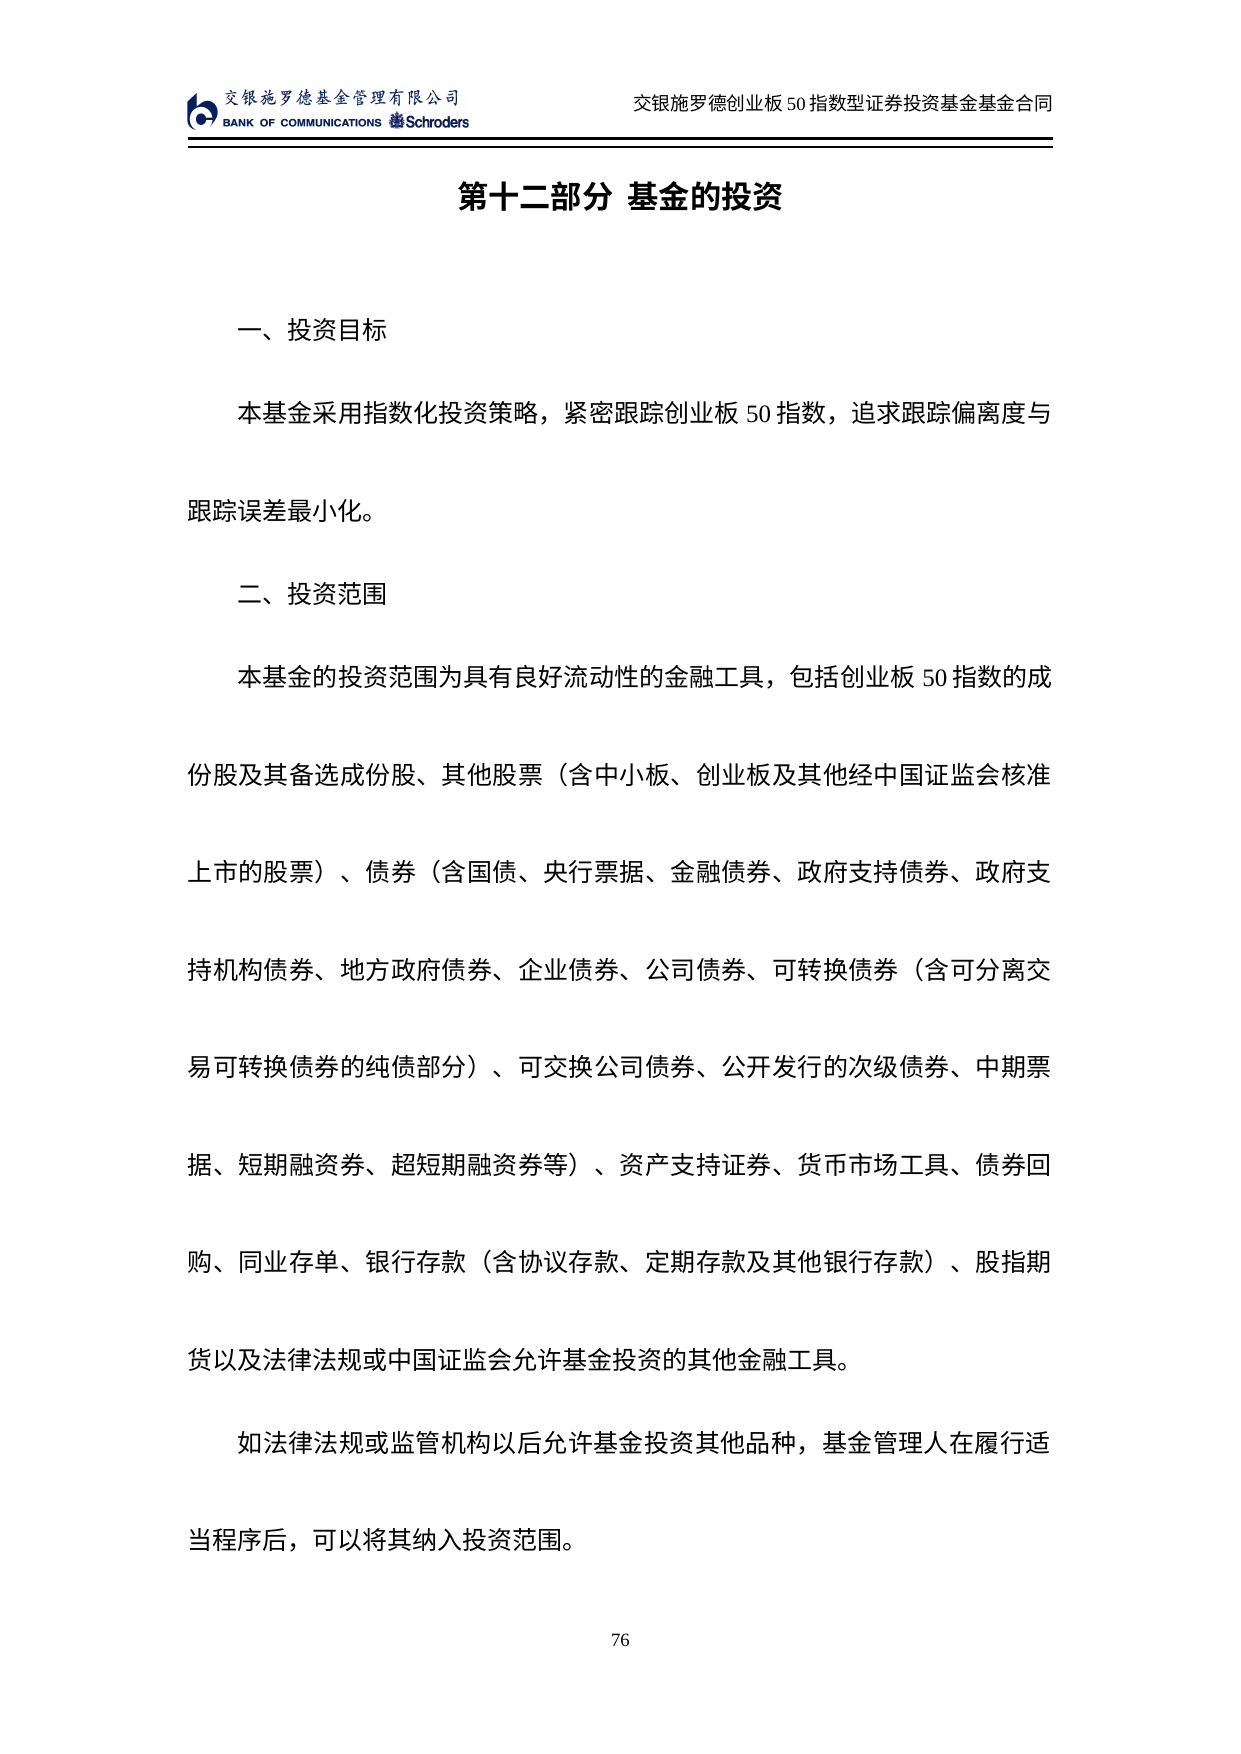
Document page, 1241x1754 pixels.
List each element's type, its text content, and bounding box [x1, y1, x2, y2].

text 一、投资目标 [187, 296, 1053, 361]
picture [187, 89, 469, 130]
text 二、投资范围 [187, 560, 1053, 625]
text 本基金采用指数化投资策略，紧密跟踪创业板50指数，追求跟踪偏离度与跟踪误差最小化。 [187, 379, 1053, 542]
text 本基金的投资范围为具有良好流动性的金融工具，包括创业板50指数的成份股及其备选成份股、其他股票（含中小板、创业板及其他经中国证监会核准上市的股票）、债券（含国债、央行票据、金融债券、政府支持债券、政府支持机构债券、地方政府债券、企业债券、公司债券、可转换债券（含可分离交易可转换债券的纯债部分）、可交换公司债券、公开发行的次级债券、中期票据、短期融资券、超短期融资券等）、资产支持证券、货币市场工具、债券回购、同业存单、银行存款（含协议存款、定期存款及其他银行存款）、股指期货以及法律法规或中国证监会允许基金投资的其他金融工具。 [187, 643, 1053, 1391]
subtitle 第十二部分 基金的投资 [187, 162, 1053, 227]
text 如法律法规或监管机构以后允许基金投资其他品种，基金管理人在履行适当程序后，可以将其纳入投资范围。 [187, 1409, 1053, 1571]
